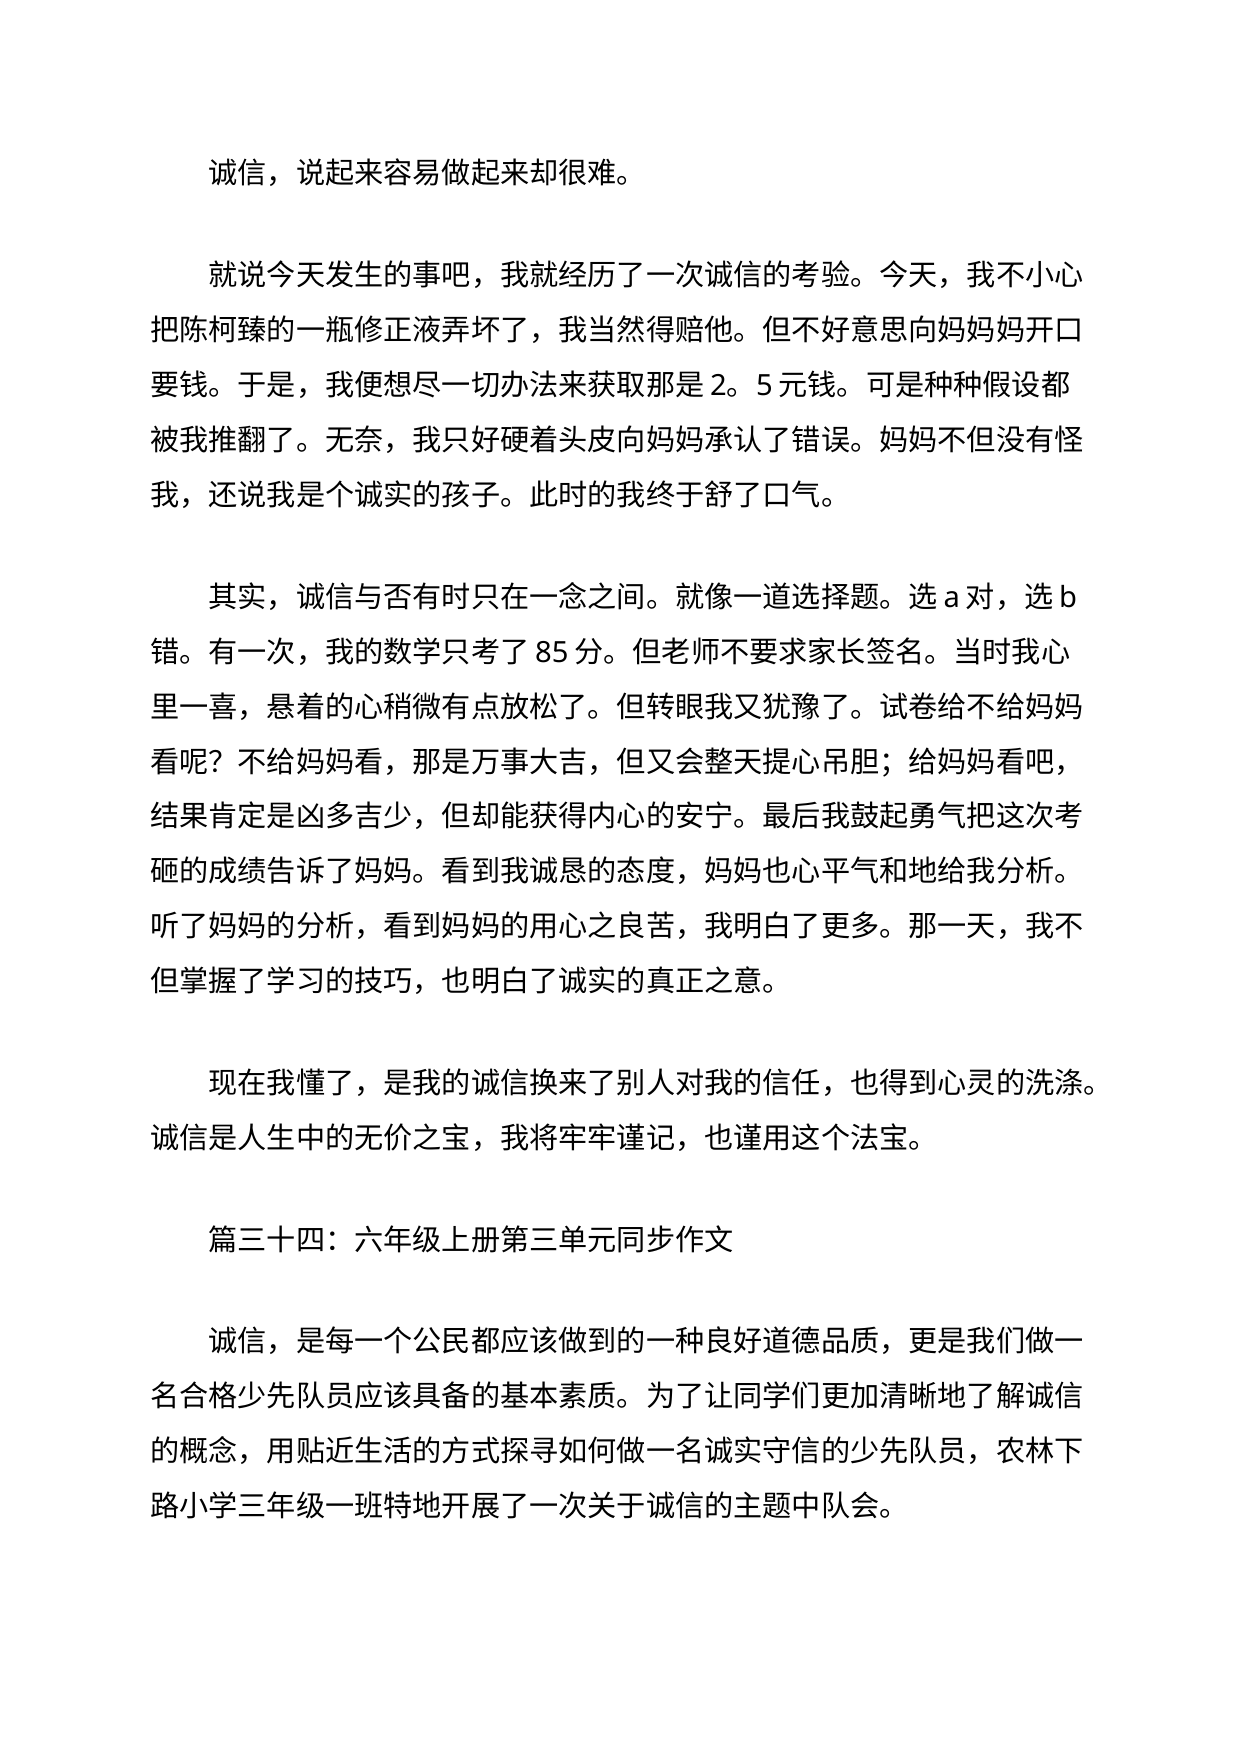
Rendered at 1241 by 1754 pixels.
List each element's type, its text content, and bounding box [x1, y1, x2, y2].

text 诚信，说起来容易做起来却很难。 [150, 150, 1090, 192]
text 就说今天发生的事吧，我就经历了一次诚信的考验。今天，我不小心把陈柯臻的一瓶修正液弄坏了，我当然得赔他。但不好意思向妈妈妈开口要钱。于是，我便想尽一切办法来获取那是2。5元钱。可是种种假设都被我推翻了。无奈，我只好硬着头皮向妈妈承认了错误。妈妈不但没有怪我，还说我是个诚实的孩子。此时的我终于舒了口气。 [150, 252, 1090, 514]
text 现在我懂了，是我的诚信换来了别人对我的信任，也得到心灵的洗涤。诚信是人生中的无价之宝，我将牢牢谨记，也谨用这个法宝。 [150, 1059, 1090, 1157]
text 篇三十四：六年级上册第三单元同步作文 [150, 1216, 1090, 1258]
text 诚信，是每一个公民都应该做到的一种良好道德品质，更是我们做一名合格少先队员应该具备的基本素质。为了让同学们更加清晰地了解诚信的概念，用贴近生活的方式探寻如何做一名诚实守信的少先队员，农林下路小学三年级一班特地开展了一次关于诚信的主题中队会。 [150, 1318, 1090, 1525]
text 其实，诚信与否有时只在一念之间。就像一道选择题。选a对，选b错。有一次，我的数学只考了85分。但老师不要求家长签名。当时我心里一喜，悬着的心稍微有点放松了。但转眼我又犹豫了。试卷给不给妈妈看呢？不给妈妈看，那是万事大吉，但又会整天提心吊胆；给妈妈看吧，结果肯定是凶多吉少，但却能获得内心的安宁。最后我鼓起勇气把这次考砸的成绩告诉了妈妈。看到我诚恳的态度，妈妈也心平气和地给我分析。听了妈妈的分析，看到妈妈的用心之良苦，我明白了更多。那一天，我不但掌握了学习的技巧，也明白了诚实的真正之意。 [150, 573, 1090, 1000]
